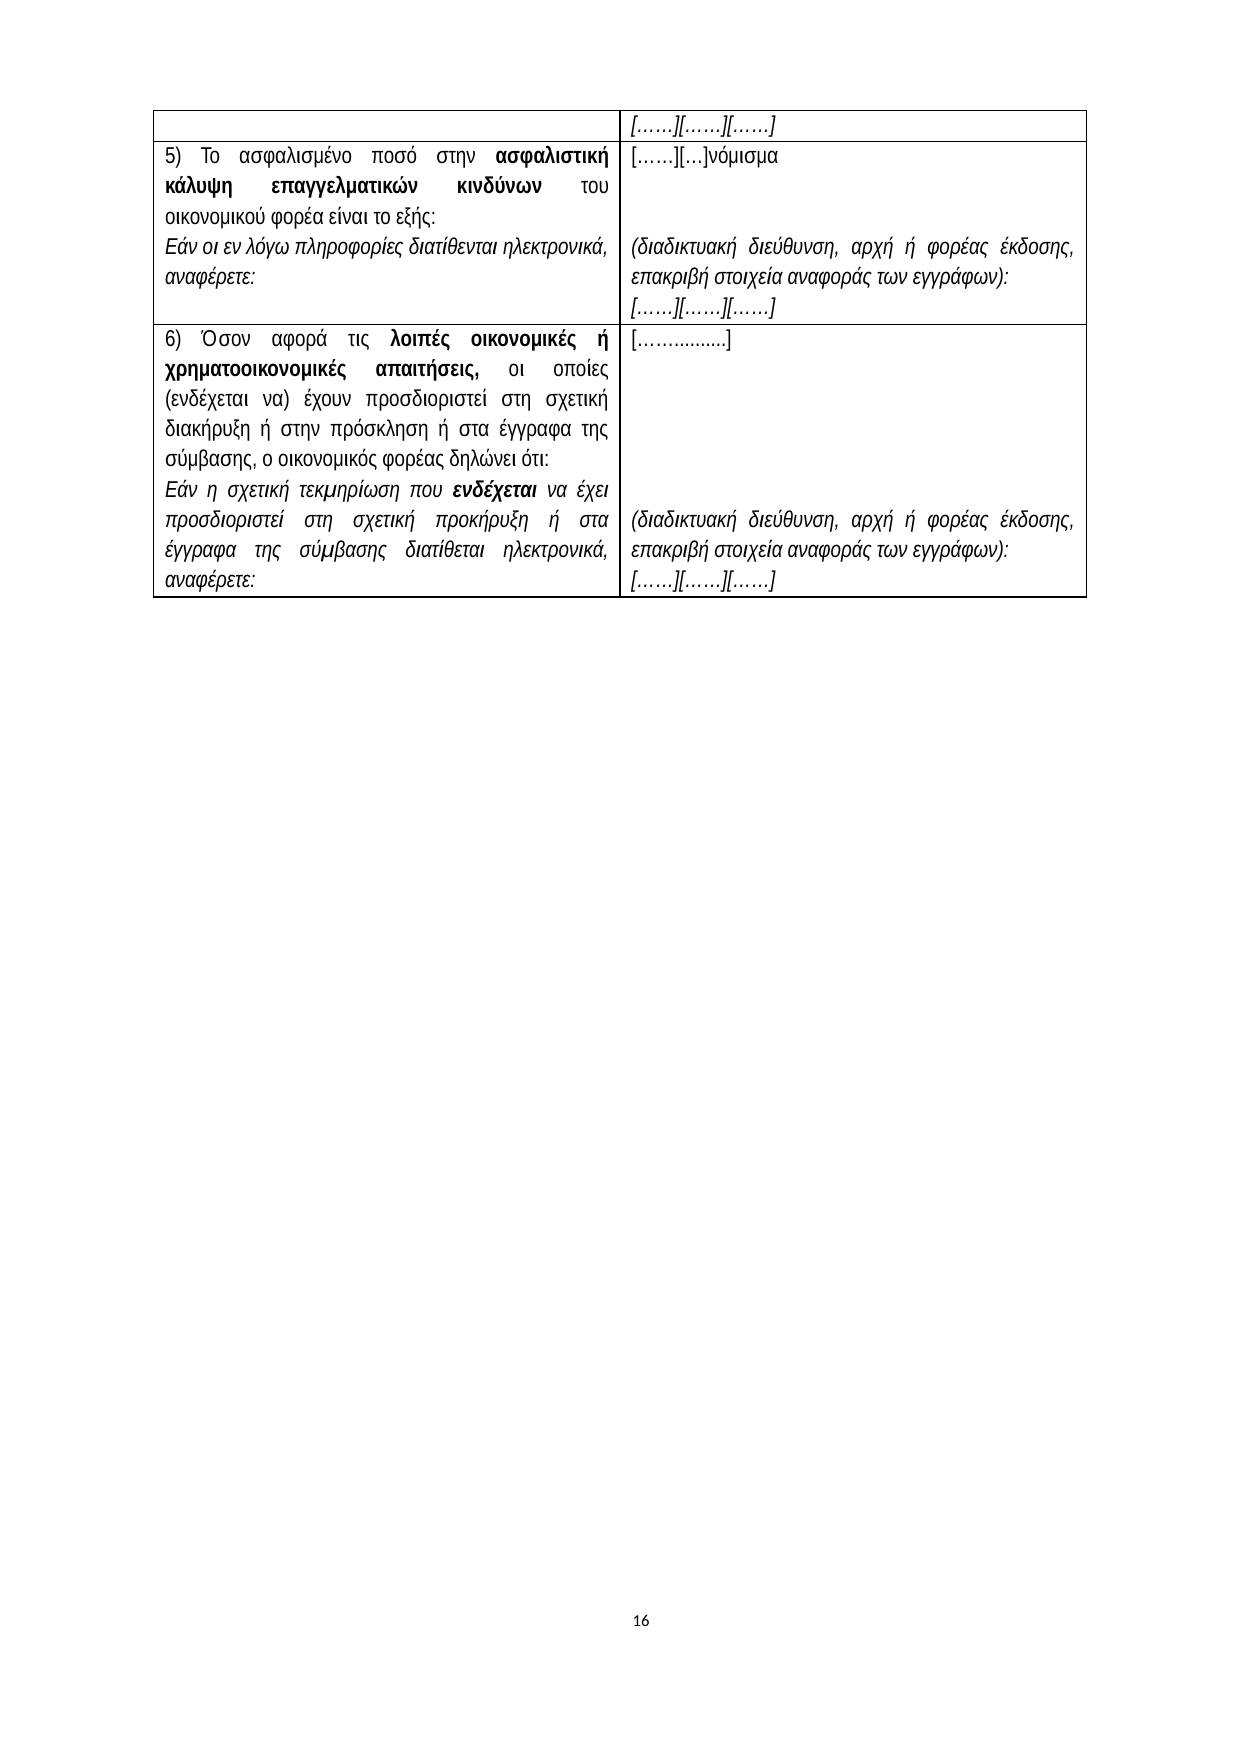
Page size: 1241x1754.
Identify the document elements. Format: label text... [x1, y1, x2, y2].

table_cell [621, 111, 1086, 141]
table_cell [……..........] (διαδικτυακή διεύθυνση, αρχή ή φορέας έκδοσης, επακριβή στοιχεία αναφοράς των εγγράφων): [……][……][……] [621, 325, 1086, 596]
table_cell 5) Το ασφαλισμένο ποσό στην ασφαλιστική κάλυψη επαγγελματικών κινδύνων του οικονομικού φορέα είναι το εξής: Εάν οι εν λόγω πληροφορίες διατίθενται ηλεκτρονικά, αναφέρετε: [154, 142, 619, 323]
table_cell [……][…]νόμισμα (διαδικτυακή διεύθυνση, αρχή ή φορέας έκδοσης, επακριβή στοιχεία αναφοράς των εγγράφων): [……][……][……] [621, 142, 1086, 323]
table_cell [154, 111, 619, 141]
table_cell 6) Όσον αφορά τις λοιπές οικονομικές ή χρηματοοικονομικές απαιτήσεις, οι οποίες (ενδέχεται να) έχουν προσδιοριστεί στη σχετική διακήρυξη ή στην πρόσκληση ή στα έγγραφα της σύμβασης, ο οικονομικός φορέας δηλώνει ότι: Εάν η σχετική τεκμηρίωση που ενδέχεται να έχει προσδιοριστεί στη σχετική προκήρυξη ή στα έγγραφα της σύμβασης διατίθεται ηλεκτρονικά, αναφέρετε: [154, 325, 619, 596]
